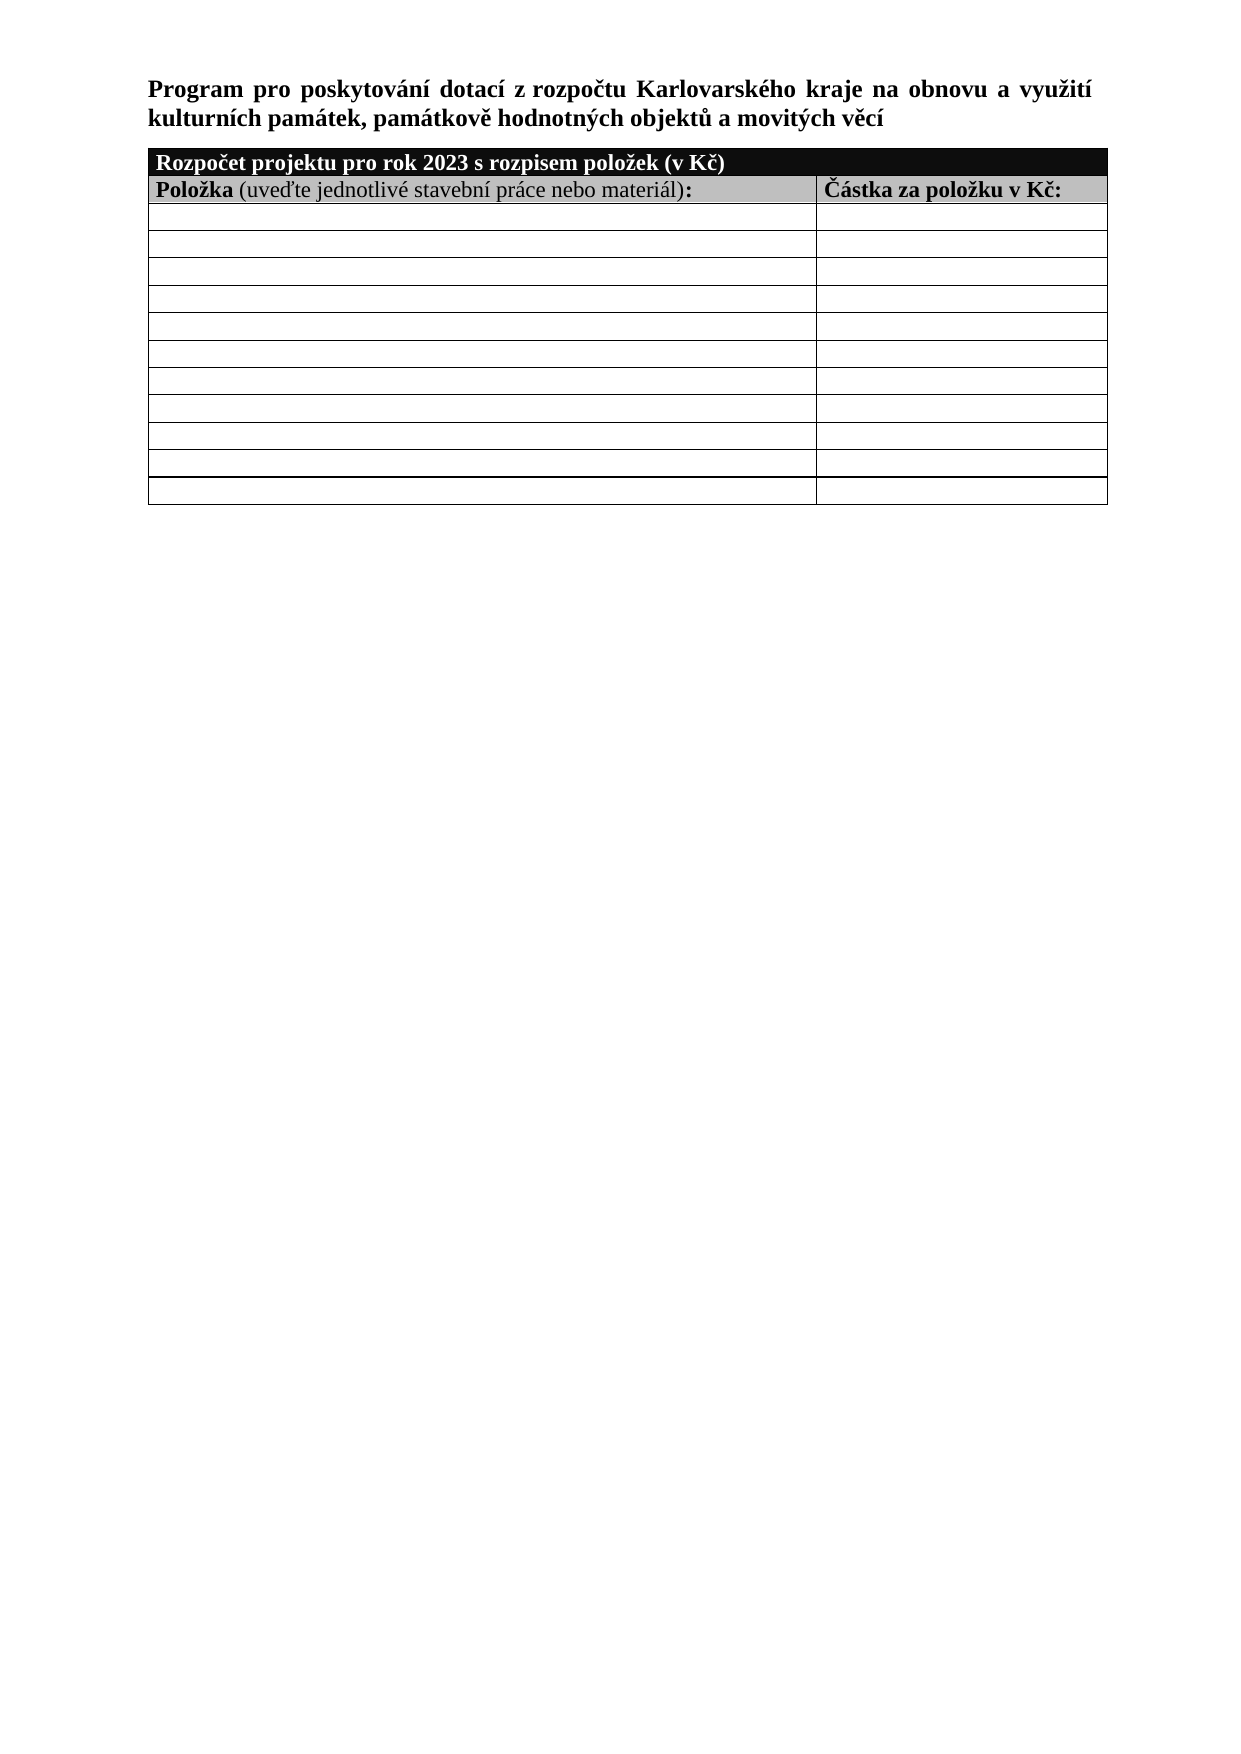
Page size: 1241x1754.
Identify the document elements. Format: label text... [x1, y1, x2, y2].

table_cell [817, 423, 1107, 449]
table_cell [817, 450, 1107, 476]
table_cell [817, 204, 1107, 230]
table_cell Položka (uveďte jednotlivé stavební práce nebo materiál): [149, 176, 816, 202]
table_cell [149, 231, 816, 257]
table_cell [817, 286, 1107, 312]
table_cell [817, 258, 1107, 285]
table_cell [817, 231, 1107, 257]
table_cell [149, 450, 816, 476]
table_cell [817, 313, 1107, 339]
table_cell [149, 478, 816, 504]
table_cell [149, 341, 816, 367]
table_cell [149, 313, 816, 339]
table_cell [817, 395, 1107, 422]
table_header Rozpočet projektu pro rok 2023 s rozpisem položek (v Kč) [149, 149, 1107, 175]
table_cell [817, 341, 1107, 367]
table_cell [817, 368, 1107, 394]
table_cell [149, 286, 816, 312]
table_cell [817, 478, 1107, 504]
table_cell [149, 258, 816, 285]
table_cell [149, 368, 816, 394]
table_cell [149, 423, 816, 449]
table_cell [149, 395, 816, 422]
table_cell Částka za položku v Kč: [817, 176, 1107, 202]
table_cell [149, 204, 816, 230]
